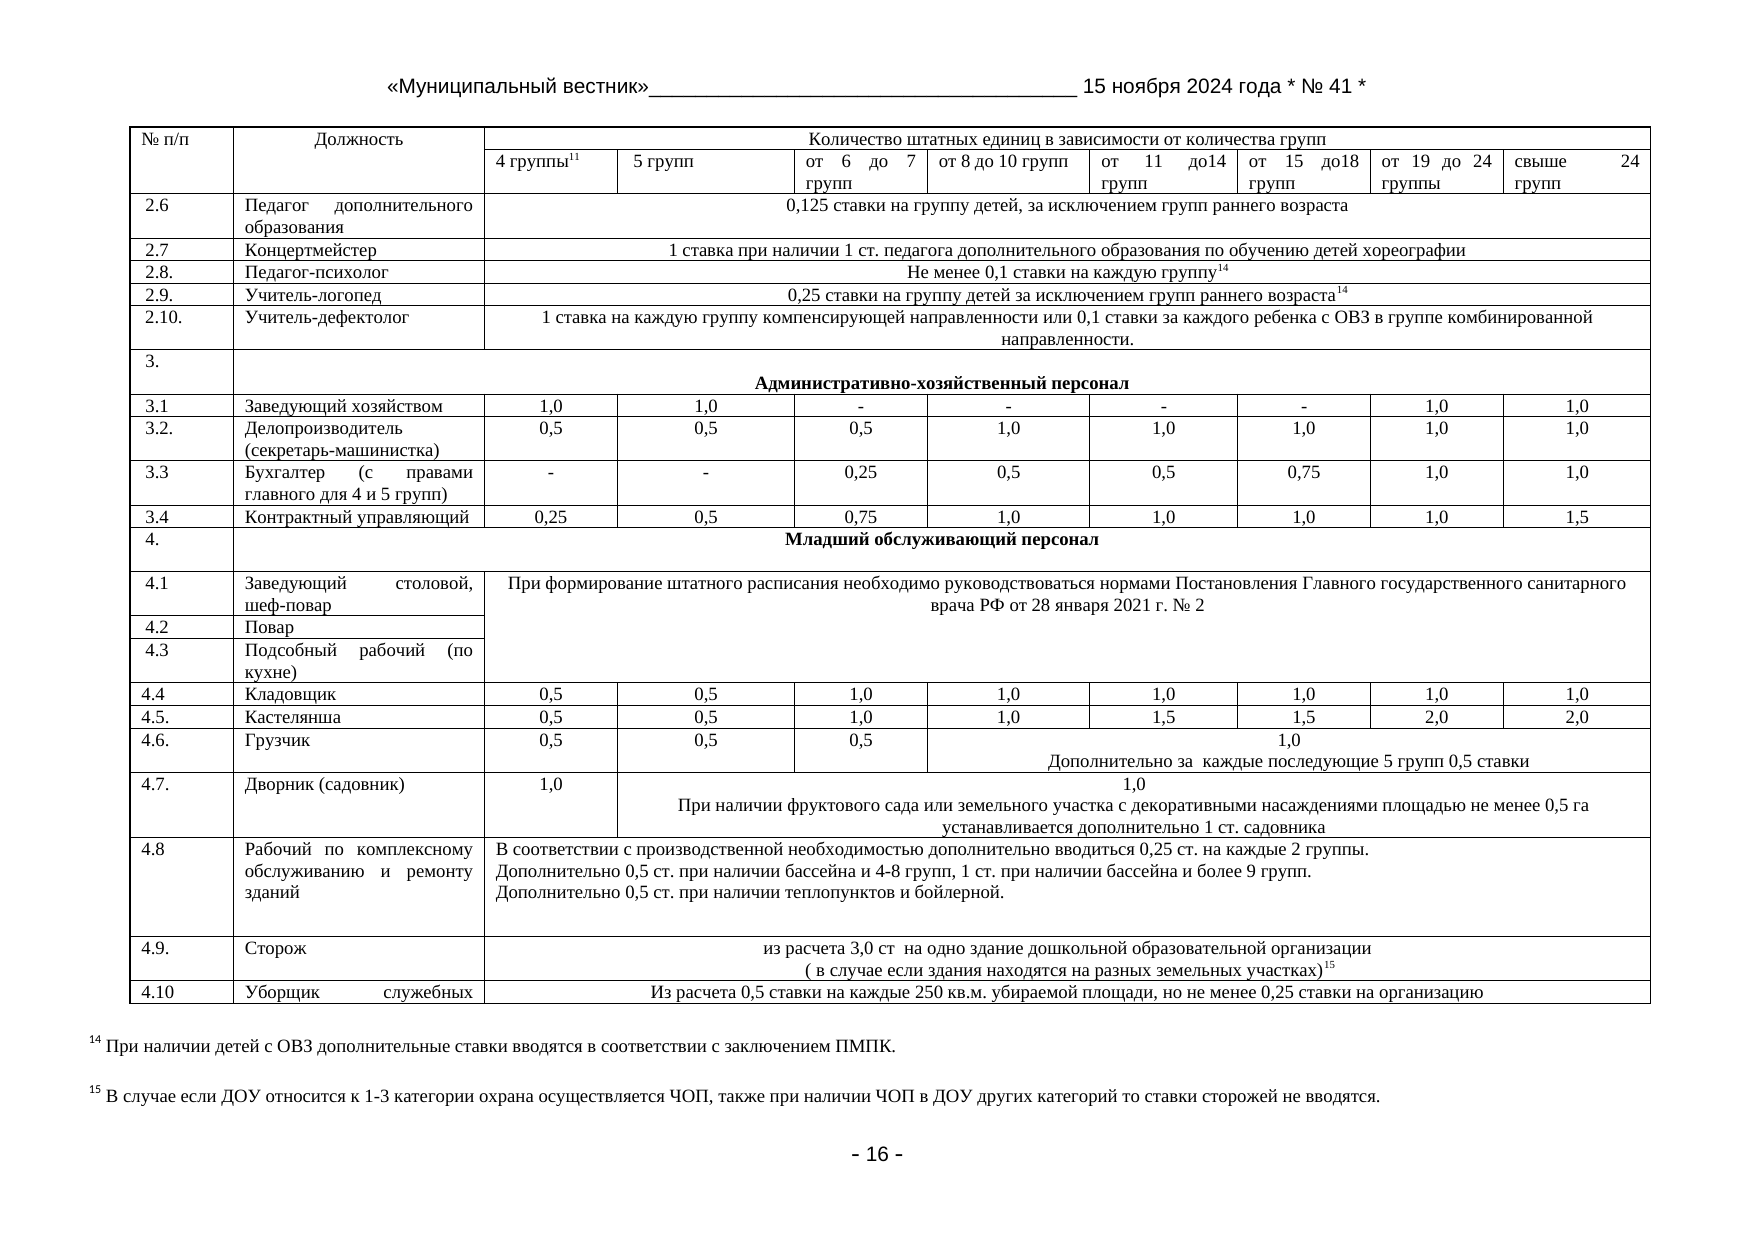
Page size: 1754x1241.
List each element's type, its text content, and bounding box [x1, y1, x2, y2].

table_cell 0,5 [618, 706, 794, 727]
table_cell Делопроизводитель (секретарь-машинистка) [234, 417, 484, 460]
table_cell 0,25 ставки на группу детей за исключением групп раннего возраста14 [485, 284, 1650, 305]
table_cell - [1238, 395, 1370, 416]
table_cell 5 групп [618, 150, 794, 193]
table_cell 0,5 [1090, 461, 1237, 504]
table_cell Дворник (садовник) [234, 773, 484, 837]
table_cell 0,5 [485, 683, 617, 705]
table_cell 1,0 [928, 506, 1089, 527]
table_cell 4. [131, 528, 233, 571]
table_cell 2.6 [131, 194, 233, 237]
table_cell 1,0 Дополнительно за каждые последующие 5 групп 0,5 ставки [928, 729, 1650, 772]
table_cell 1,0 [1090, 683, 1237, 705]
table_cell 1,5 [1504, 506, 1650, 527]
table_cell 0,5 [928, 461, 1089, 504]
table_cell Грузчик [234, 729, 484, 772]
table_cell Бухгалтер (с правами главного для 4 и 5 групп) [234, 461, 484, 504]
table_cell Концертмейстер [234, 239, 484, 260]
table_cell от 15 до18 групп [1238, 150, 1370, 193]
table_cell 0,25 [485, 506, 617, 527]
table_cell 0,125 ставки на группу детей, за исключением групп раннего возраста [485, 194, 1650, 237]
table_cell 1,0 [1090, 417, 1237, 460]
table_cell 1,0 [1504, 417, 1650, 460]
table_cell 1,0 [1371, 506, 1503, 527]
table_header Количество штатных единиц в зависимости от количества групп [485, 128, 1650, 149]
table_cell 4.10 [131, 981, 233, 1003]
table_cell Младший обслуживающий персонал [234, 528, 1650, 571]
table_cell 4.1 [131, 572, 233, 615]
table_cell Педагог дополнительного образования [234, 194, 484, 237]
table_cell 4.9. [131, 937, 233, 980]
table_cell - [928, 395, 1089, 416]
table_cell 2.9. [131, 284, 233, 305]
table_cell Кастелянша [234, 706, 484, 727]
table_cell 4.5. [131, 706, 233, 727]
table_cell 0,5 [618, 729, 794, 772]
table_cell 4.2 [131, 616, 233, 638]
table_cell 3.3 [131, 461, 233, 504]
table_cell 0,5 [795, 417, 927, 460]
table_cell 1,0 [928, 706, 1089, 727]
table_cell 1,0 [795, 706, 927, 727]
table_cell 2.7 [131, 239, 233, 260]
table_cell от 11 до14 групп [1090, 150, 1237, 193]
table_cell 0,75 [1238, 461, 1370, 504]
table_cell Учитель-логопед [234, 284, 484, 305]
table_cell Учитель-дефектолог [234, 306, 484, 349]
table_cell 2,0 [1504, 706, 1650, 727]
table_cell 1 ставка на каждую группу компенсирующей направленности или 0,1 ставки за каждого ребенка с ОВЗ в группе комбинированной направленности. [485, 306, 1650, 349]
table_cell 1,0 [1371, 395, 1503, 416]
table_header № п/п [131, 128, 233, 193]
table_cell 1 ставка при наличии 1 ст. педагога дополнительного образования по обучению детей хореографии [485, 239, 1650, 260]
table_cell от 6 до 7 групп [795, 150, 927, 193]
table_cell 2.8. [131, 261, 233, 283]
table_cell 1,0 [928, 417, 1089, 460]
table_cell 1,0 [485, 395, 617, 416]
table_cell Заведующий столовой, шеф-повар [234, 572, 484, 615]
table_cell 0,5 [485, 706, 617, 727]
table_cell - [618, 461, 794, 504]
table_cell 1,0 [1371, 683, 1503, 705]
table_cell Сторож [234, 937, 484, 980]
table_cell Подсобный рабочий (по кухне) [234, 639, 484, 682]
table_cell 0,25 [795, 461, 927, 504]
table_cell 3. [131, 350, 233, 393]
table_cell 2.10. [131, 306, 233, 349]
table_cell 4.4 [131, 683, 233, 705]
table_cell Заведующий хозяйством [234, 395, 484, 416]
table_cell - [485, 461, 617, 504]
table_cell В соответствии с производственной необходимостью дополнительно вводиться 0,25 ст. на каждые 2 группы. Дополнительно 0,5 ст. при наличии бассейна и 4-8 групп, 1 ст. при наличии бассейна и более 9 групп. Дополнительно 0,5 ст. при наличии теплопунктов и бойлерной. [485, 838, 1650, 936]
table_cell 1,0 [1238, 506, 1370, 527]
table_cell Педагог-психолог [234, 261, 484, 283]
table_cell 0,5 [485, 417, 617, 460]
table_cell 1,0 [1238, 417, 1370, 460]
table_cell 1,5 [1238, 706, 1370, 727]
table_cell 1,0 [618, 395, 794, 416]
table_cell Повар [234, 616, 484, 638]
table_cell 3.1 [131, 395, 233, 416]
table_cell 0,75 [795, 506, 927, 527]
table_cell Контрактный управляющий [234, 506, 484, 527]
table_cell 1,0 [1504, 683, 1650, 705]
table_cell 1,0 [1504, 395, 1650, 416]
table_cell 3.4 [131, 506, 233, 527]
table_cell 3.2. [131, 417, 233, 460]
table_cell 1,0 [1371, 417, 1503, 460]
table_cell 1,0 [795, 683, 927, 705]
table_cell от 8 до 10 групп [928, 150, 1089, 193]
table_cell 0,5 [618, 683, 794, 705]
table_cell Административно-хозяйственный персонал [234, 350, 1650, 393]
table_cell Не менее 0,1 ставки на каждую группу [485, 261, 1650, 283]
table_cell 1,0 При наличии фруктового сада или земельного участка с декоративными насаждениями площадью не менее 0,5 га устанавливается дополнительно 1 ст. садовника [618, 773, 1650, 837]
table_cell 1,0 [1371, 461, 1503, 504]
table_cell При формирование штатного расписания необходимо руководствоваться нормами Постановления Главного государственного санитарного врача РФ от 28 января 2021 г. № 2 [485, 572, 1650, 682]
table_cell 1,0 [1238, 683, 1370, 705]
table_cell 1,0 [1504, 461, 1650, 504]
table_cell 4.7. [131, 773, 233, 837]
table_header Должность [234, 128, 484, 193]
table_cell свыше 24 групп [1504, 150, 1650, 193]
table_cell 0,5 [795, 729, 927, 772]
table_cell 4.6. [131, 729, 233, 772]
table_cell 0,5 [618, 506, 794, 527]
table_cell - [1090, 395, 1237, 416]
table_cell Кладовщик [234, 683, 484, 705]
table_cell 4.3 [131, 639, 233, 682]
table_cell 1,0 [928, 683, 1089, 705]
table_cell 4 группы11 [485, 150, 617, 193]
table_cell от 19 до 24 группы [1371, 150, 1503, 193]
table_cell Рабочий по комплексному обслуживанию и ремонту зданий [234, 838, 484, 936]
table_cell 1,0 [1090, 506, 1237, 527]
table_cell 2,0 [1371, 706, 1503, 727]
table_cell 0,5 [485, 729, 617, 772]
table_cell из расчета 3,0 ст на одно здание дошкольной образовательной организации ( в случае если здания находятся на разных земельных участках) [485, 937, 1650, 980]
table_cell 1,0 [485, 773, 617, 837]
table_cell 4.8 [131, 838, 233, 936]
table_cell Уборщик служебных помещений [234, 981, 484, 1003]
table_cell 0,5 [618, 417, 794, 460]
table_cell - [795, 395, 927, 416]
table_cell 1,5 [1090, 706, 1237, 727]
